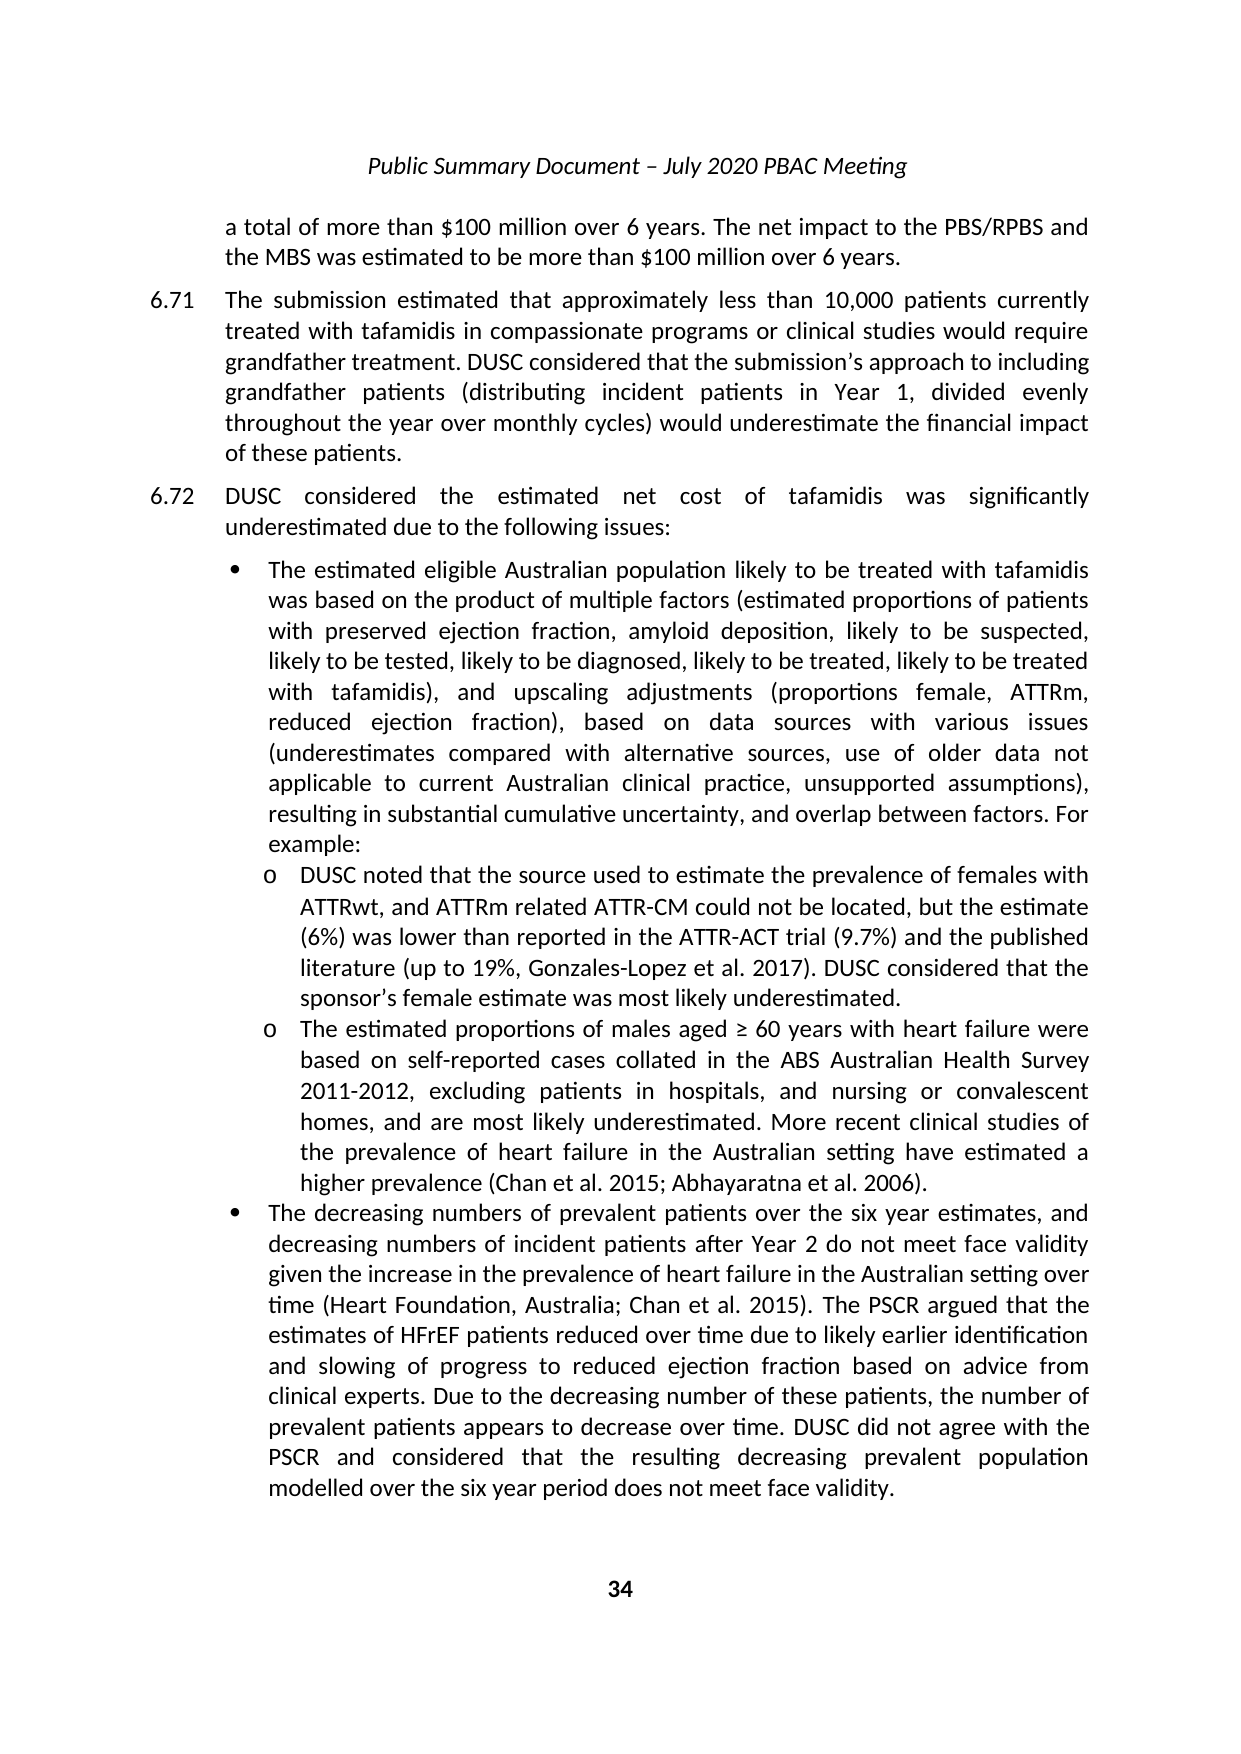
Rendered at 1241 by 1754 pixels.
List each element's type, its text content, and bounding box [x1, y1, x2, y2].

list DUSC noted that the source used to estimate the prevalence of females with ATTRwt, and ATTRm related ATTR-CM could not be located, but the estimate (6%) was lower than reported in the ATTR-ACT trial (9.7%) and the published literature (up to 19%, Gonzales-Lopez et al. 2017). DUSC considered that the sponsor’s female estimate was most likely underestimated. [262, 859, 1090, 1013]
list The decreasing numbers of prevalent patients over the six year estimates, and decreasing numbers of incident patients after Year 2 do not meet face validity given the increase in the prevalence of heart failure in the Australian setting over time (Heart Foundation, Australia; Chan et al. 2015). The PSCR argued that the estimates of HFrEF patients reduced over time due to likely earlier identification and slowing of progress to reduced ejection fraction based on advice from clinical experts. Due to the decreasing number of these patients, the number of prevalent patients appears to decrease over time. DUSC did not agree with the PSCR and considered that the resulting decreasing prevalent population modelled over the six year period does not meet face validity. [231, 1197, 1090, 1502]
list The estimated eligible Australian population likely to be treated with tafamidis was based on the product of multiple factors (estimated proportions of patients with preserved ejection fraction, amyloid deposition, likely to be suspected, likely to be tested, likely to be diagnosed, likely to be treated, likely to be treated with tafamidis), and upscaling adjustments (proportions female, ATTRm, reduced ejection fraction), based on data sources with various issues (underestimates compared with alternative sources, use of older data not applicable to current Australian clinical practice, unsupported assumptions), resulting in substantial cumulative uncertainty, and overlap between factors. For example: [231, 554, 1090, 859]
text The submission estimated that approximately less than 10,000 patients currently treated with tafamidis in compassionate programs or clinical studies would require grandfather treatment. DUSC considered that the submission’s approach to including grandfather patients (distributing incident patients in Year 1, divided evenly throughout the year over monthly cycles) would underestimate the financial impact of these patients. [150, 284, 1090, 468]
list DUSC considered the estimated net cost of tafamidis was significantly underestimated due to the following issues: [150, 480, 1090, 541]
list The estimated proportions of males aged ≥ 60 years with heart failure were based on self-reported cases collated in the ABS Australian Health Survey 2011-2012, excluding patients in hospitals, and nursing or convalescent homes, and are most likely underestimated. More recent clinical studies of the prevalence of heart failure in the Australian setting have estimated a higher prevalence (Chan et al. 2015; Abhayaratna et al. 2006). [262, 1013, 1090, 1197]
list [150, 211, 1090, 272]
